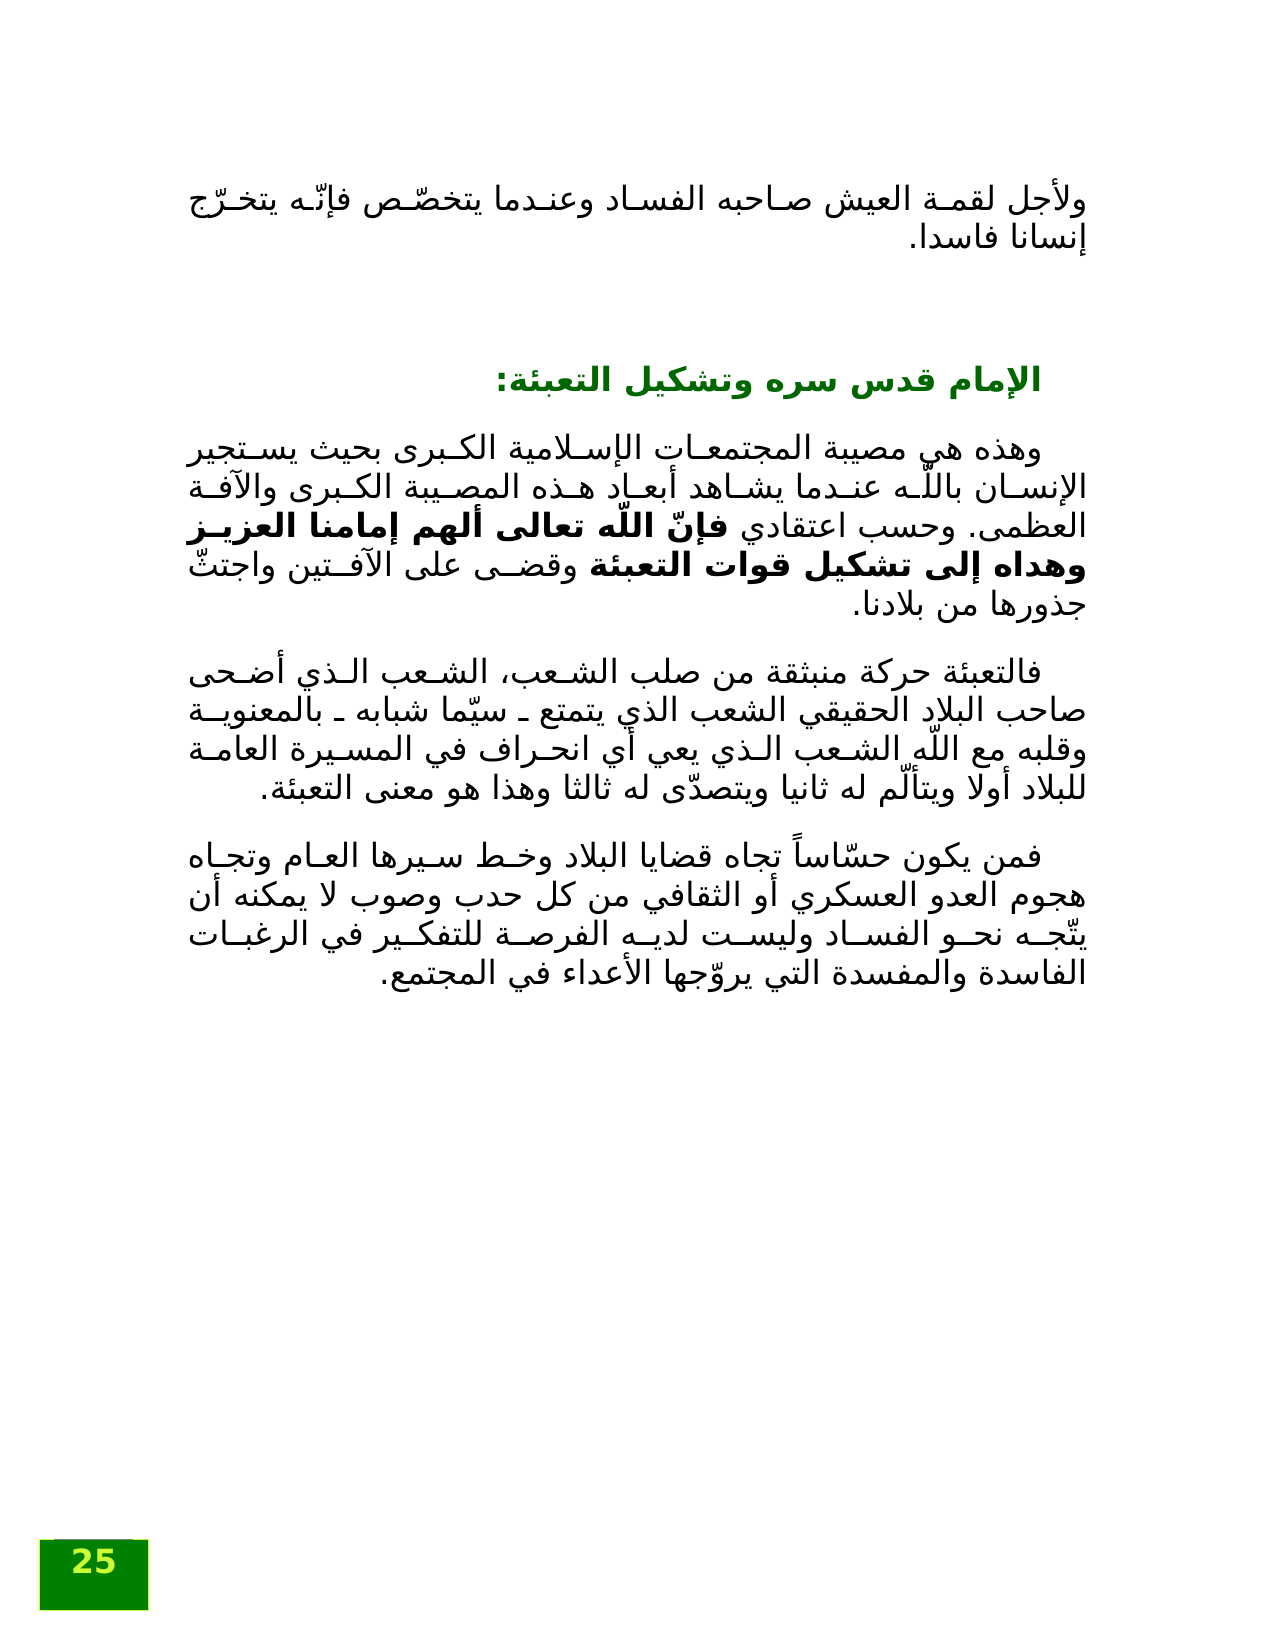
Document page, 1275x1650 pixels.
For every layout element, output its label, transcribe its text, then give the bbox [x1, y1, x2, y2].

text ولأجل لقمة العيش صاحبه الفساد وعندما يتخصّص فإنّه يتخرّج إنسانا فاسدا. [187, 179, 1087, 257]
text فالتعبئة حركة منبثقة من صلب الشعب، الشعب الذي أضحى صاحب البلاد الحقيقي الشعب الذي يتمتع ـ سيّما شبابه ـ بالمعنوية وقلبه مع اللّه الشعب الذي يعي أي انحراف في المسيرة العامة للبلاد أولا ويتألّم له ثانيا ويتصدّى له ثالثا وهذا هو معنى التعبئة. [187, 652, 1087, 807]
text الإمام قدس سره وتشكيل التعبئة: [187, 361, 1087, 399]
text فمن يكون حسّاساً تجاه قضايا البلاد وخط سيرها العام وتجاه هجوم العدو العسكري أو الثقافي من كل حدب وصوب لا يمكنه أن يتّجه نحو الفساد وليست لديه الفرصة للتفكير في الرغبات الفاسدة والمفسدة التي يروّجها الأعداء في المجتمع. [187, 837, 1087, 992]
text وهذه هي مصيبة المجتمعات الإسلامية الكبرى بحيث يستجير الإنسان باللّه عندما يشاهد أبعاد هذه المصيبة الكبرى والآفة العظمى. وحسب اعتقادي فإنّ اللّه تعالى ألهم إمامنا العزيز وهداه إلى تشكيل قوات التعبئة وقضى على الآفتين واجتثّ جذورها من بلادنا. [187, 429, 1087, 623]
